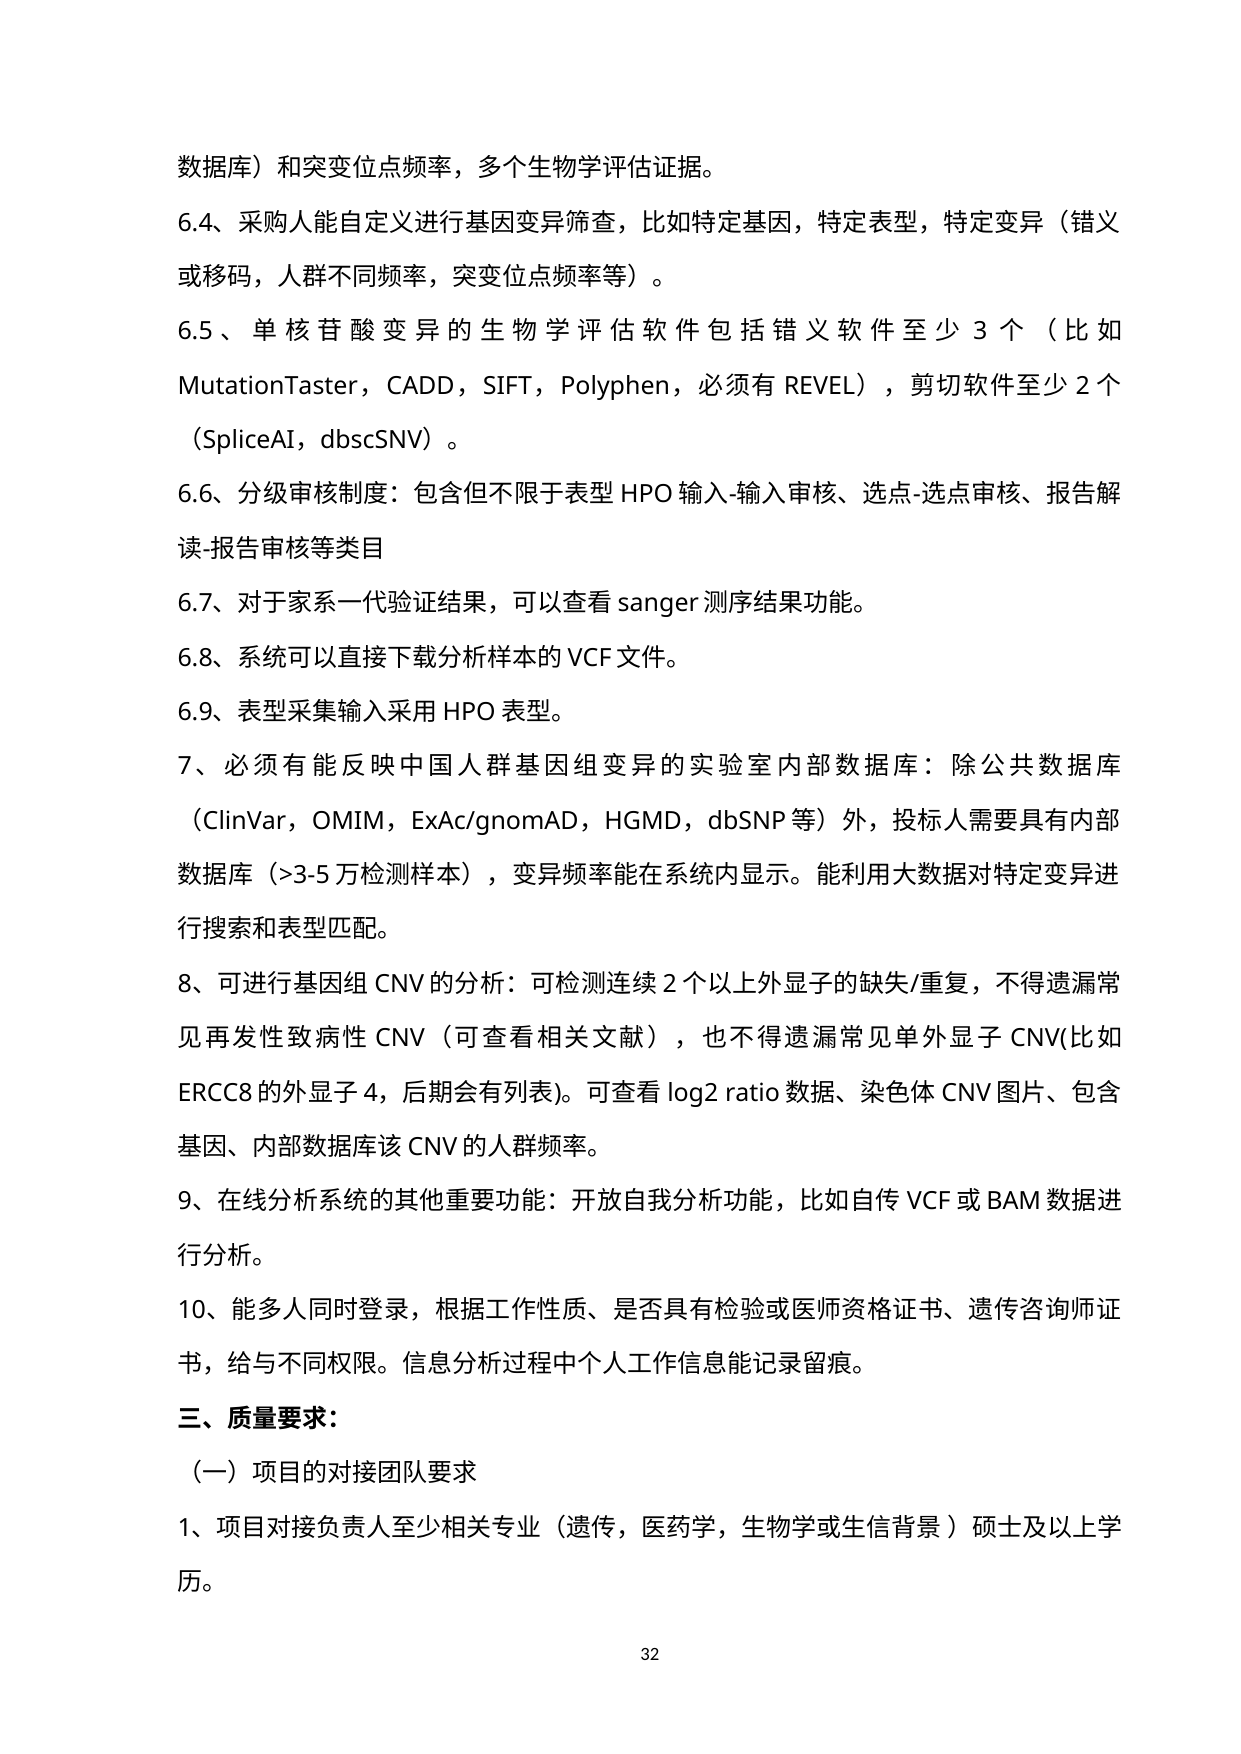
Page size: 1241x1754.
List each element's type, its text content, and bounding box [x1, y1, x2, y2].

text 6.8、系统可以直接下载分析样本的VCF文件。 [177, 637, 1122, 673]
text 1、项目对接负责人至少相关专业（遗传，医药学，生物学或生信背景 ）硕士及以上学历。 [177, 1507, 1122, 1598]
list 6.7、对于家系一代验证结果，可以查看sanger测序结果功能。 [177, 583, 1122, 619]
text 三、质量要求： [177, 1398, 1122, 1434]
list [177, 148, 1122, 184]
text 10、能多人同时登录，根据工作性质、是否具有检验或医师资格证书、遗传咨询师证书，给与不同权限。信息分析过程中个人工作信息能记录留痕。 [177, 1289, 1122, 1380]
list 8、可进行基因组CNV的分析：可检测连续2个以上外显子的缺失/重复，不得遗漏常见再发性致病性CNV（可查看相关文献），也不得遗漏常见单外显子CNV(比如ERCC8的外显子4，后期会有列表)。可查看log2 ratio数据、染色体CNV图片、包含基因、内部数据库该CNV的人群频率。 [177, 963, 1122, 1163]
list 7、必须有能反映中国人群基因组变异的实验室内部数据库：除公共数据库（ClinVar，OMIM，ExAc/gnomAD，HGMD，dbSNP等）外，投标人需要具有内部数据库（>3-5万检测样本），变异频率能在系统内显示。能利用大数据对特定变异进行搜索和表型匹配。 [177, 746, 1122, 945]
list 9、在线分析系统的其他重要功能：开放自我分析功能，比如自传VCF或BAM数据进行分析。 [177, 1181, 1122, 1271]
list 6.5、单核苷酸变异的生物学评估软件包括错义软件至少3个（比如MutationTaster，CADD，SIFT，Polyphen，必须有REVEL），剪切软件至少2个（SpliceAI，dbscSNV）。 [177, 311, 1122, 456]
list 6.4、采购人能自定义进行基因变异筛查，比如特定基因，特定表型，特定变异（错义或移码，人群不同频率，突变位点频率等）。 [177, 202, 1122, 293]
text 6.9、表型采集输入采用HPO表型。 [177, 691, 1122, 728]
text （一）项目的对接团队要求 [177, 1453, 1122, 1489]
list 6.6、分级审核制度：包含但不限于表型HPO输入-输入审核、选点-选点审核、报告解读-报告审核等类目 [177, 474, 1122, 564]
